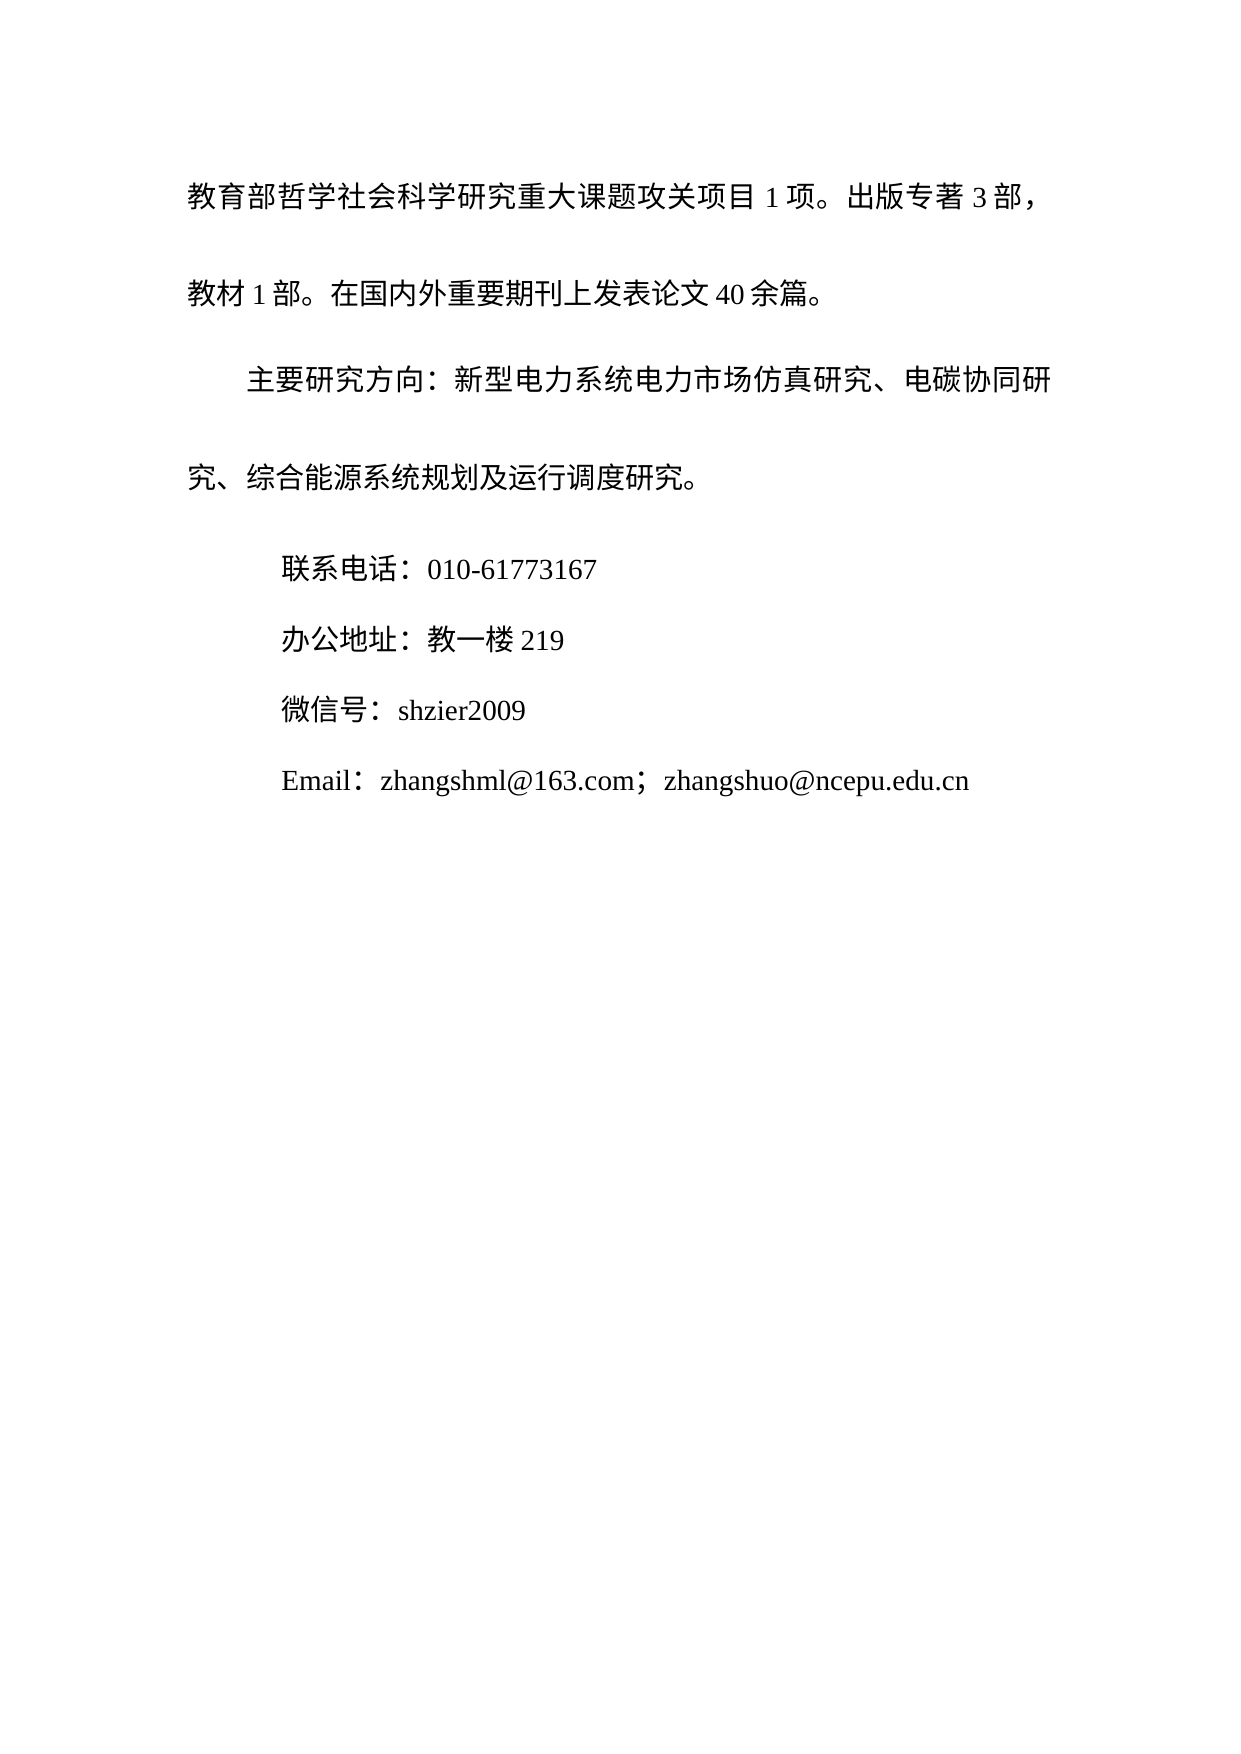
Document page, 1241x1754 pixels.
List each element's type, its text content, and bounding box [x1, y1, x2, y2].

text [187, 162, 1053, 324]
text 主要研究方向：新型电力系统电力市场仿真研究、电碳协同研究、综合能源系统规划及运行调度研究。 [187, 346, 1053, 508]
text Email：zhangshml@163.com；zhangshuo@ncepu.edu.cn [223, 745, 1053, 810]
text 微信号：shzier2009 [223, 675, 1053, 740]
text 办公地址：教一楼219 [223, 605, 1053, 670]
text 联系电话：010-61773167 [223, 534, 1053, 599]
